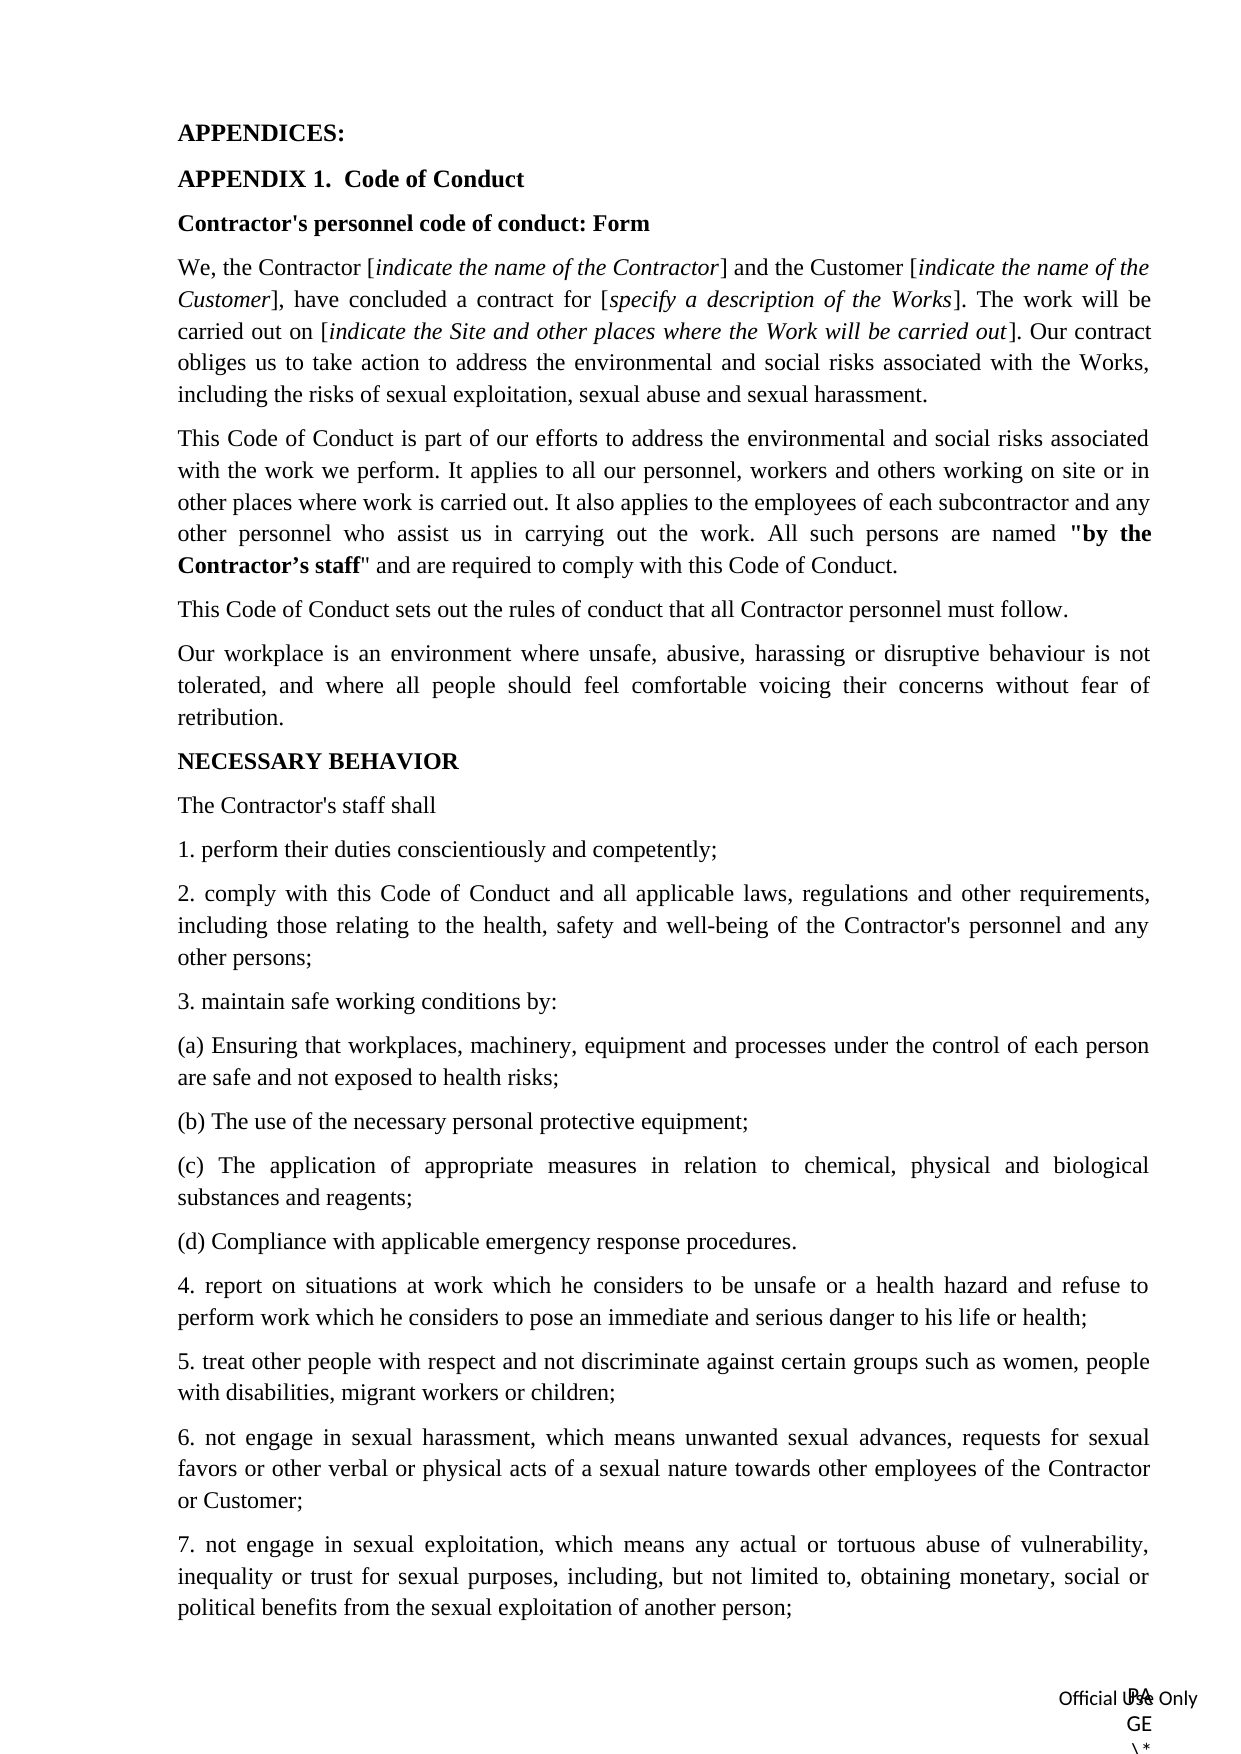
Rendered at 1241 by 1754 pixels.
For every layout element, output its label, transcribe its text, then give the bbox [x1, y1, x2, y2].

text Our workplace is an environment where unsafe, abusive, harassing or disruptive behaviour is not tolerated, and where all people should feel comfortable voicing their concerns without fear of retribution. [177, 639, 1152, 730]
text This Code of Conduct is part of our efforts to address the environmental and social risks associated with the work we perform. It applies to all our personnel, workers and others working on site or in other places where work is carried out. It also applies to the employees of each subcontractor and any other personnel who assist us in carrying out the work. All such persons are named "by the Contractor’s staff" and are required to comply with this Code of Conduct. [177, 424, 1152, 578]
text (d) Compliance with applicable emergency response procedures. [177, 1227, 1152, 1254]
text 1. perform their duties conscientiously and competently; [177, 835, 1152, 863]
text 6. not engage in sexual harassment, which means unwanted sexual advances, requests for sexual favors or other verbal or physical acts of a sexual nature towards other employees of the Contractor or Customer; [177, 1422, 1152, 1513]
text 3. maintain safe working conditions by: [177, 987, 1152, 1014]
text The Contractor's staff shall [177, 791, 1152, 818]
text 4. report on situations at work which he considers to be unsafe or a health hazard and refuse to perform work which he considers to pose an immediate and serious danger to his life or health; [177, 1271, 1152, 1330]
text (c) The application of appropriate measures in relation to chemical, physical and biological substances and reagents; [177, 1151, 1152, 1210]
text 2. comply with this Code of Conduct and all applicable laws, regulations and other requirements, including those relating to the health, safety and well-being of the Contractor's personnel and any other persons; [177, 879, 1152, 970]
text (a) Ensuring that workplaces, machinery, equipment and processes under the control of each person are safe and not exposed to health risks; [177, 1031, 1152, 1090]
text Contractor's personnel code of conduct: Form [177, 209, 1152, 237]
subtitle APPENDICES: [177, 118, 1152, 147]
text (b) The use of the necessary personal protective equipment; [177, 1107, 1152, 1134]
text This Code of Conduct sets out the rules of conduct that all Contractor personnel must follow. [177, 595, 1152, 623]
text 7. not engage in sexual exploitation, which means any actual or tortuous abuse of vulnerability, inequality or trust for sexual purposes, including, but not limited to, obtaining monetary, social or political benefits from the sexual exploitation of another person; [177, 1530, 1152, 1621]
subtitle APPENDIX 1. Code of Conduct [177, 164, 1152, 192]
text 5. treat other people with respect and not discriminate against certain groups such as women, people with disabilities, migrant workers or children; [177, 1347, 1152, 1406]
text NECESSARY BEHAVIOR [177, 747, 1152, 774]
text We, the Contractor [indicate the name of the Contractor] and the Customer [indicate the name of the Customer], have concluded a contract for [specify a description of the Works]. The work will be carried out on [indicate the Site and other places where the Work will be carried out]. Our contract obliges us to take action to address the environmental and social risks associated with the Works, including the risks of sexual exploitation, sexual abuse and sexual harassment. [177, 253, 1152, 408]
